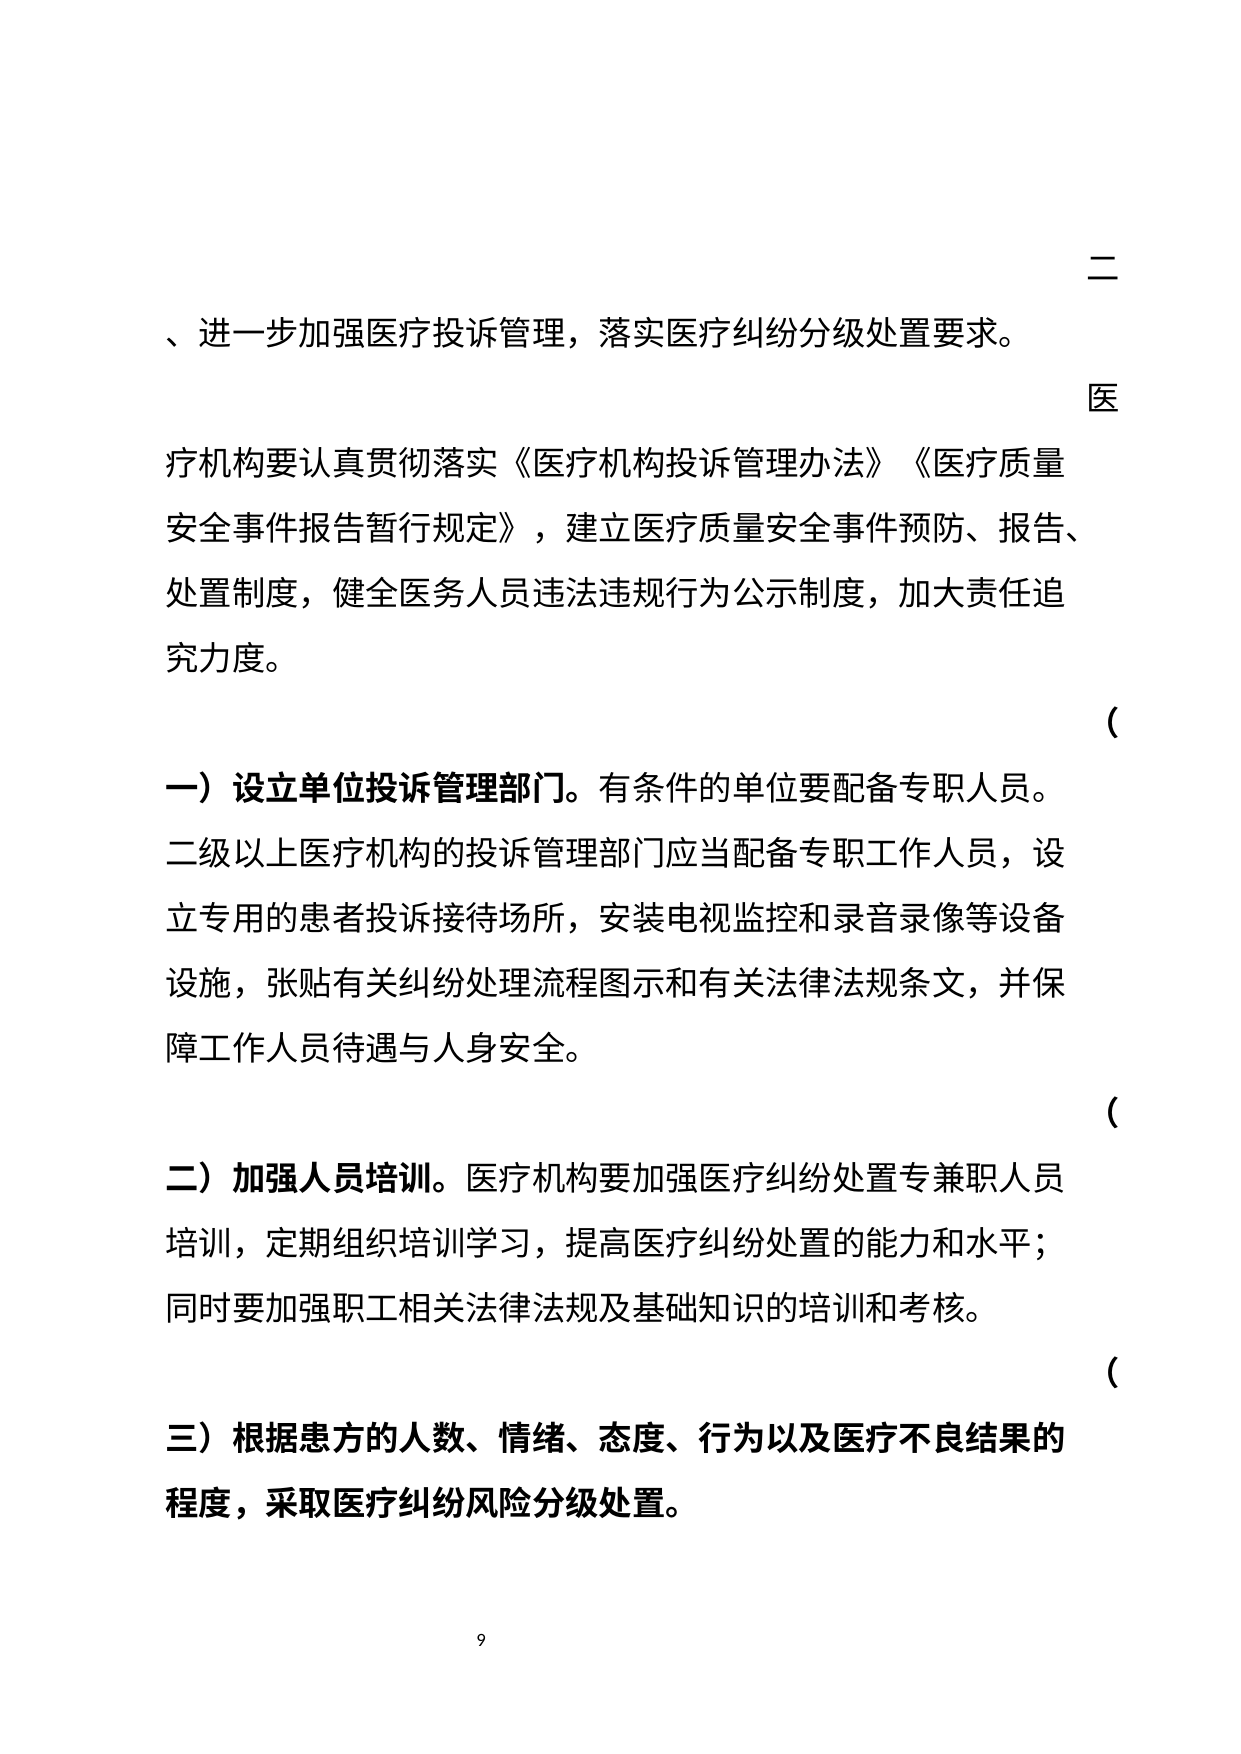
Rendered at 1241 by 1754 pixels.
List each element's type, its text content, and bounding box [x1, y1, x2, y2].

text （二）加强人员培训。医疗机构要加强医疗纠纷处置专兼职人员培训，定期组织培训学习，提高医疗纠纷处置的能力和水平；同时要加强职工相关法律法规及基础知识的培训和考核。 [165, 1078, 1087, 1338]
text （一）设立单位投诉管理部门。有条件的单位要配备专职人员。二级以上医疗机构的投诉管理部门应当配备专职工作人员，设立专用的患者投诉接待场所，安装电视监控和录音录像等设备设施，张贴有关纠纷处理流程图示和有关法律法规条文，并保障工作人员待遇与人身安全。 [165, 688, 1087, 1078]
text （三）根据患方的人数、情绪、态度、行为以及医疗不良结果的程度，采取医疗纠纷风险分级处置。 [165, 1338, 1087, 1533]
text 二、进一步加强医疗投诉管理，落实医疗纠纷分级处置要求。 [165, 233, 1087, 363]
text 医疗机构要认真贯彻落实《医疗机构投诉管理办法》《医疗质量安全事件报告暂行规定》，建立医疗质量安全事件预防、报告、处置制度，健全医务人员违法违规行为公示制度，加大责任追究力度。 [165, 363, 1087, 688]
